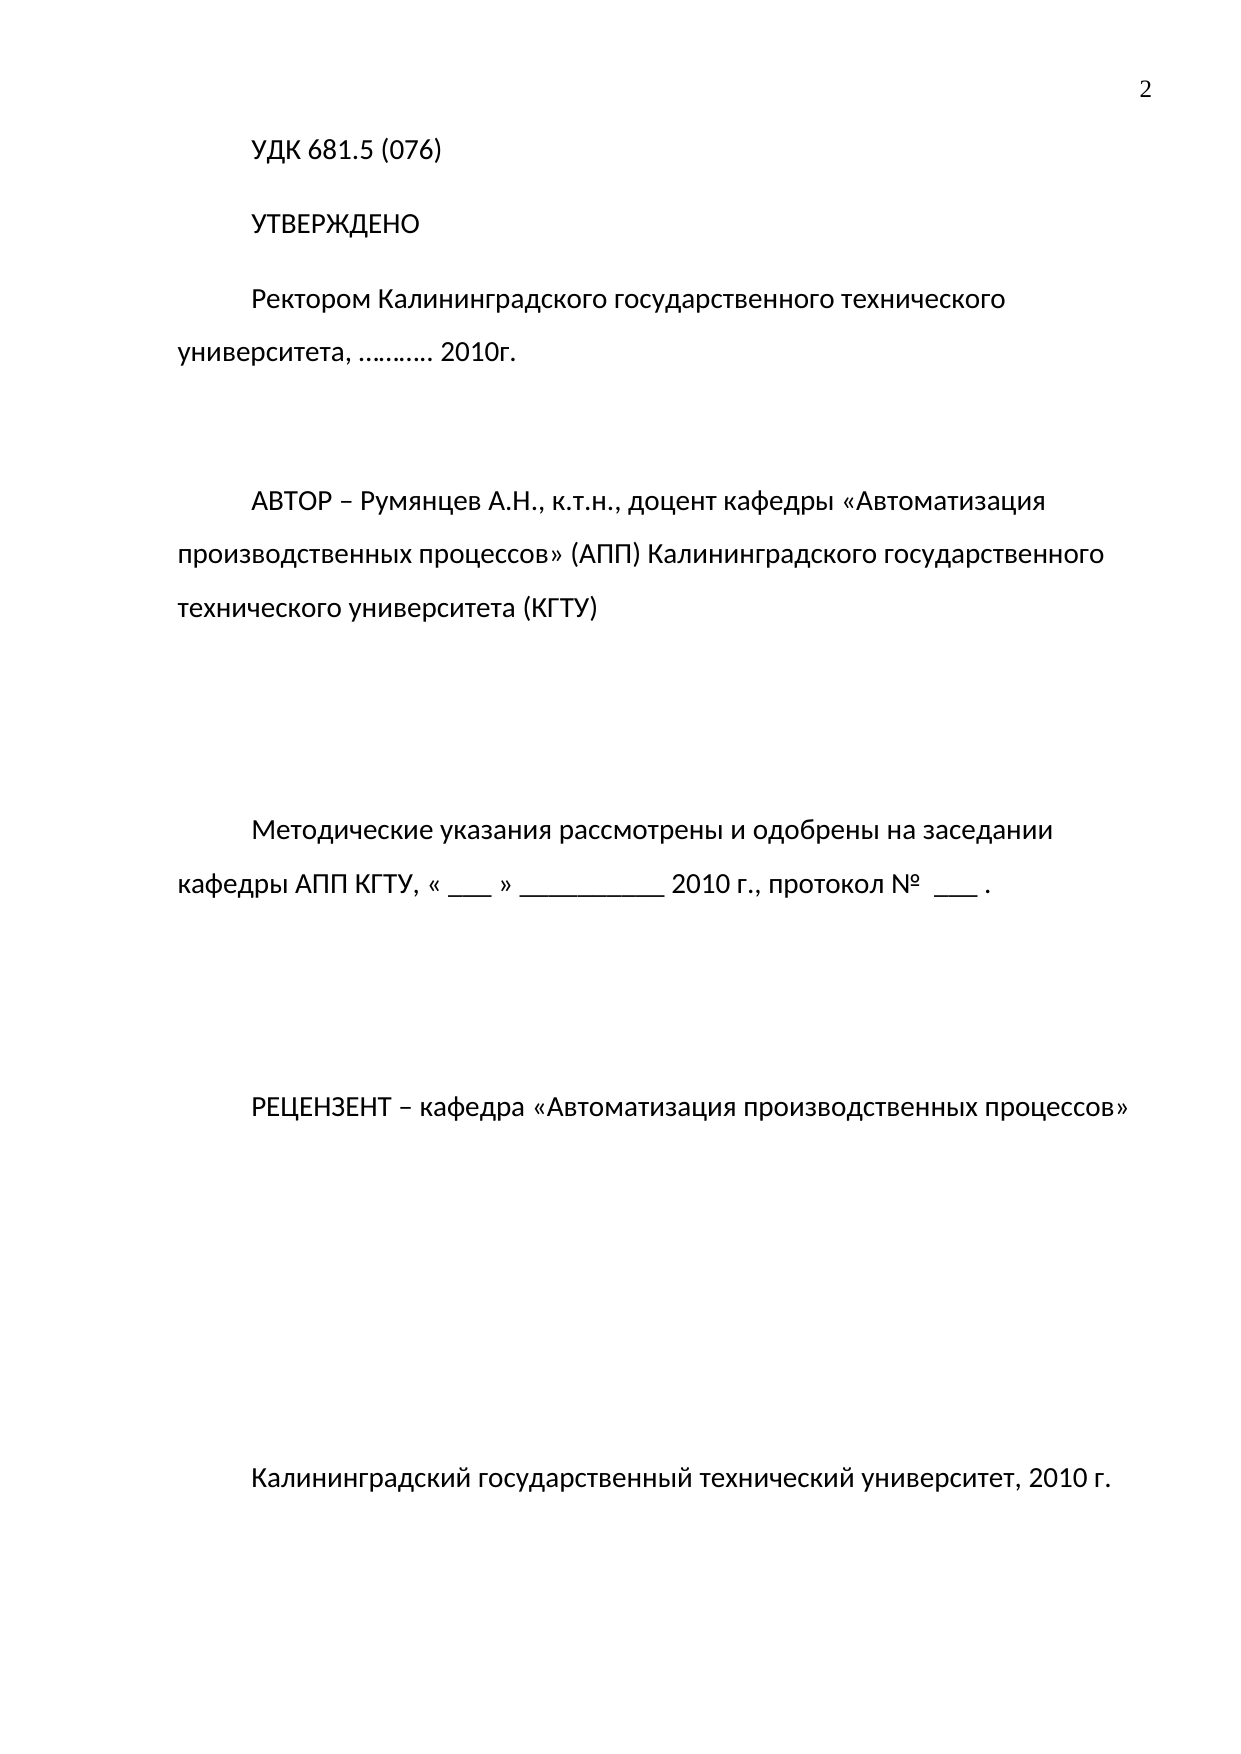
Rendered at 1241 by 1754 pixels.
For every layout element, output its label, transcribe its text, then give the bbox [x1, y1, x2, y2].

text РЕЦЕНЗЕНТ – кафедра «Автоматизация производственных процессов» [177, 1088, 1152, 1123]
text АВТОР – Румянцев А.Н., к.т.н., доцент кафедры «Автоматизация производственных процессов» (АПП) Калининградского государственного технического университета (КГТУ) [177, 482, 1152, 624]
text Ректором Калининградского государственного технического университета, ……….. 2010г. [177, 280, 1152, 369]
text УТВЕРЖДЕНО [177, 206, 1152, 241]
text Калининградский государственный технический университет, 2010 г. [177, 1459, 1152, 1495]
text УДК 681.5 (076) [177, 131, 1152, 167]
text Методические указания рассмотрены и одобрены на заседании кафедры АПП КГТУ, « ___ » __________ 2010 г., протокол № ___ . [177, 811, 1152, 901]
